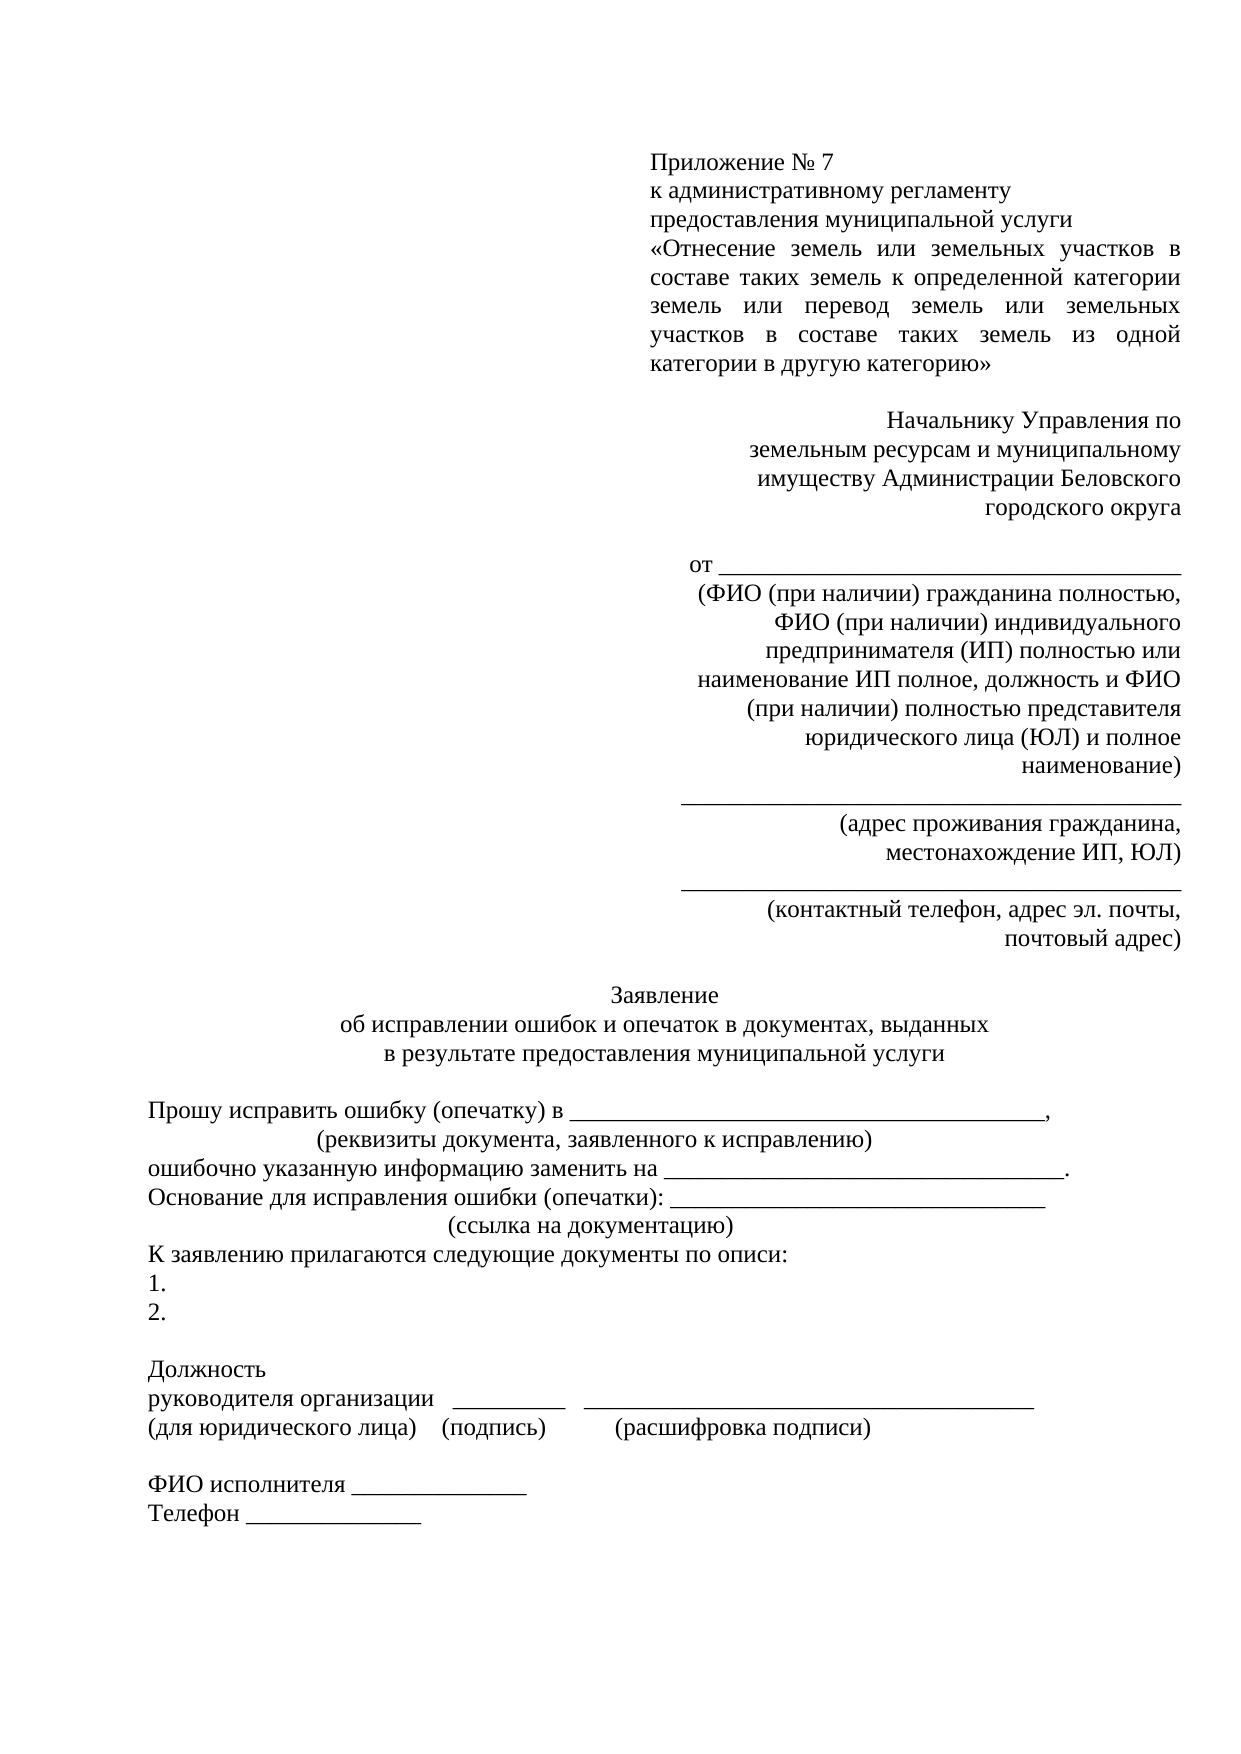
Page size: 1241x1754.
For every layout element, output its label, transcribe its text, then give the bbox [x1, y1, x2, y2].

text имуществу Администрации Беловского [148, 463, 1181, 492]
text (ссылка на документацию) [148, 1211, 1181, 1239]
text Приложение № 7 [650, 147, 1181, 176]
text ________________________________________ [148, 779, 1181, 808]
text ФИО (при наличии) индивидуального [148, 607, 1181, 636]
text (реквизиты документа, заявленного к исправлению) [148, 1124, 1181, 1153]
text Заявление [148, 981, 1181, 1009]
text ошибочно указанную информацию заменить на ________________________________. [148, 1153, 1181, 1182]
text Должность [148, 1354, 1181, 1383]
text почтовый адрес) [148, 923, 1181, 952]
text Телефон ______________ [148, 1498, 1181, 1527]
text местонахождение ИП, ЮЛ) [148, 837, 1181, 866]
text юридического лица (ЮЛ) и полное [148, 722, 1181, 751]
text к административному регламенту [650, 176, 1181, 204]
text ФИО исполнителя ______________ [148, 1469, 1181, 1498]
text наименование) [148, 751, 1181, 779]
text «Отнесение земель или земельных участков в составе таких земель к определенной категории земель или перевод земель или земельных участков в составе таких земель из одной категории в другую категорию» [650, 233, 1181, 377]
text предпринимателя (ИП) полностью или [148, 636, 1181, 664]
text 1. [148, 1268, 1181, 1297]
text предоставления муниципальной услуги [650, 204, 1181, 233]
text Основание для исправления ошибки (опечатки): ______________________________ [148, 1182, 1181, 1211]
text наименование ИП полное, должность и ФИО [148, 664, 1181, 693]
text (при наличии) полностью представителя [148, 693, 1181, 722]
text руководителя организации _________ ____________________________________ [148, 1383, 1181, 1412]
text (ФИО (при наличии) гражданина полностью, [148, 578, 1181, 607]
text ________________________________________ [148, 866, 1181, 894]
text городского округа [148, 492, 1181, 521]
text (адрес проживания гражданина, [148, 808, 1181, 837]
text земельным ресурсам и муниципальному [148, 434, 1181, 463]
text Прошу исправить ошибку (опечатку) в ______________________________________, [148, 1096, 1181, 1124]
text об исправлении ошибок и опечаток в документах, выданных [148, 1009, 1181, 1038]
text от _____________________________________ [148, 549, 1181, 578]
text К заявлению прилагаются следующие документы по описи: [148, 1239, 1181, 1268]
text в результате предоставления муниципальной услуги [148, 1038, 1181, 1067]
text Начальнику Управления по [148, 406, 1181, 434]
text (контактный телефон, адрес эл. почты, [148, 894, 1181, 923]
text 2. [148, 1297, 1181, 1326]
text (для юридического лица) (подпись) (расшифровка подписи) [148, 1412, 1181, 1441]
